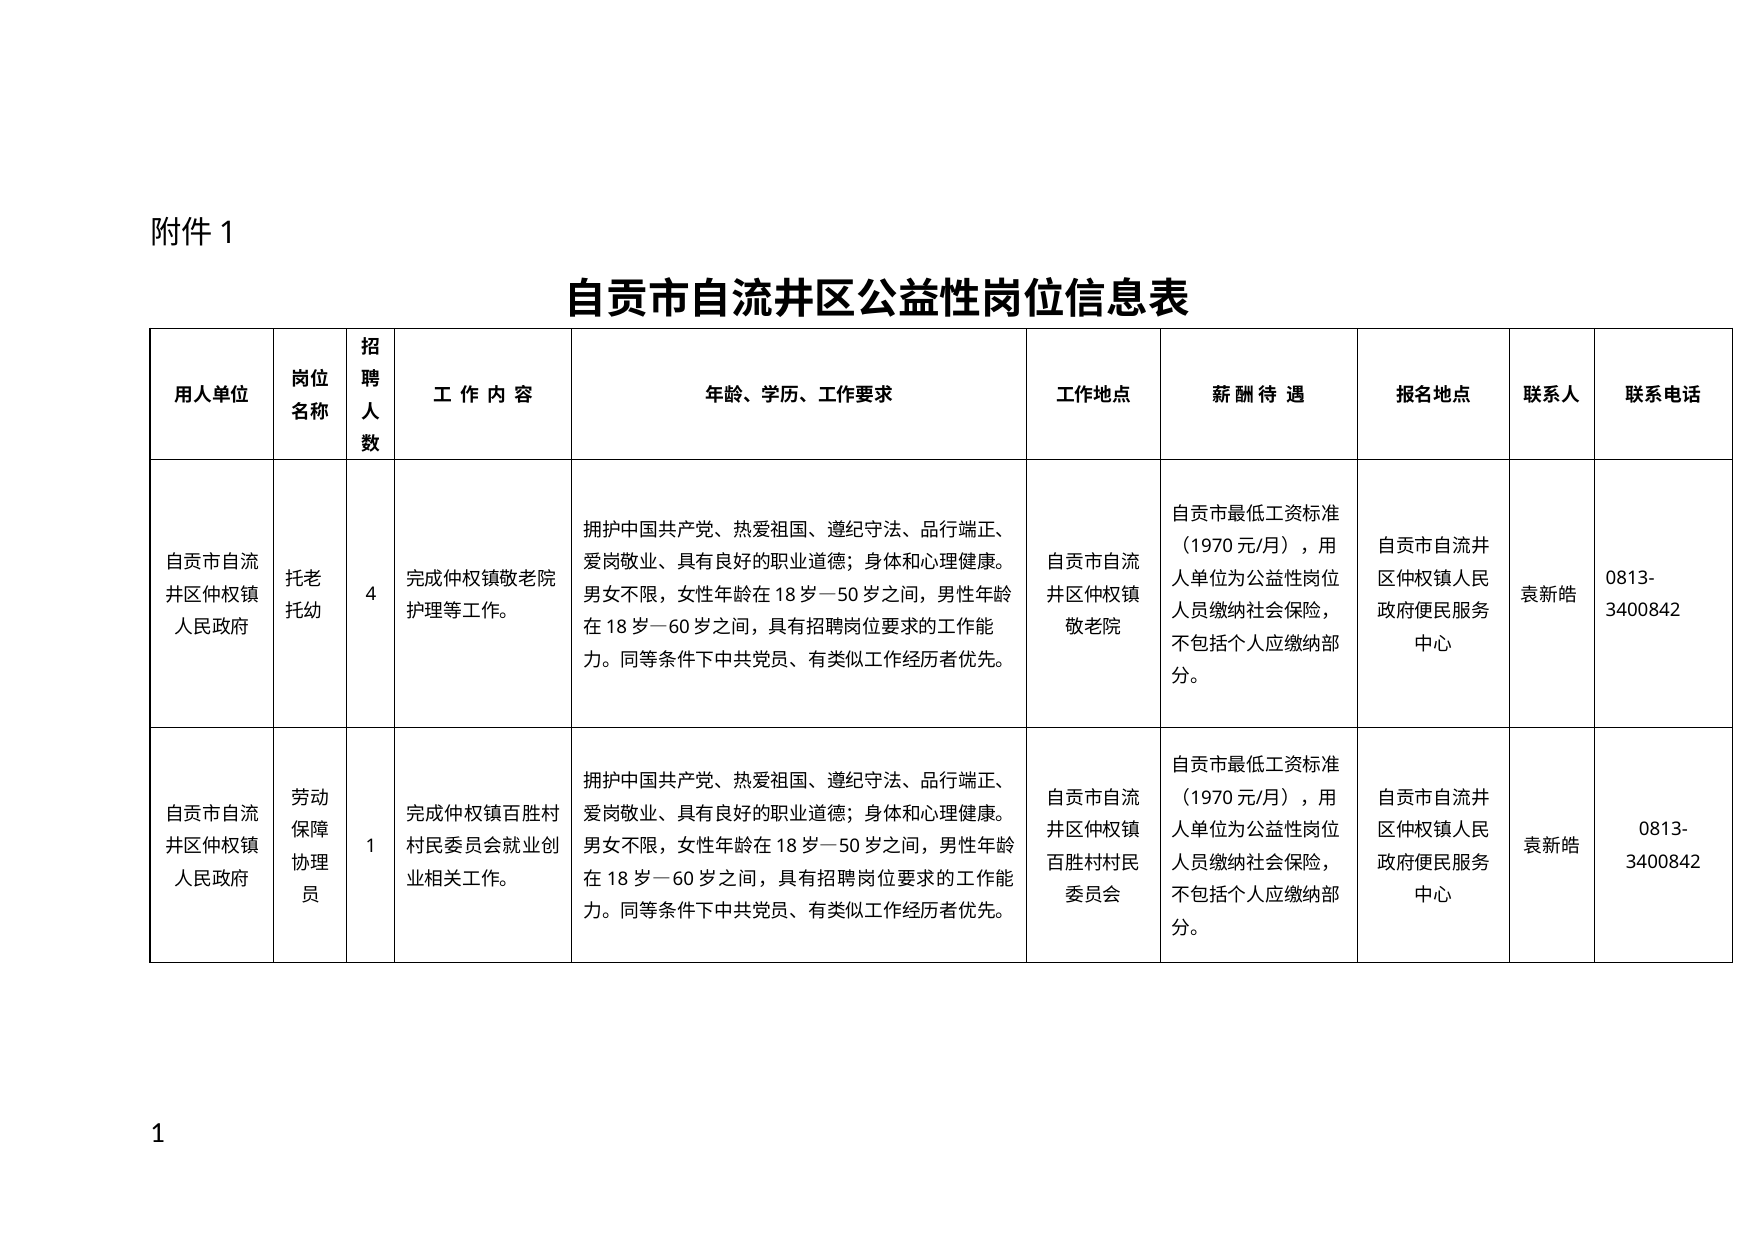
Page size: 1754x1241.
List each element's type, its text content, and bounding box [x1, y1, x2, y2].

table_cell 拥护中国共产党、热爱祖国、遵纪守法、品行端正、爱岗敬业、具有良好的职业道德；身体和心理健康。男女不限，女性年龄在18岁—50岁之间，男性年龄在18岁—60岁之间，具有招聘岗位要求的工作能力。同等条件下中共党员、有类似工作经历者优先。 [572, 460, 1026, 727]
table_header 工 作 内 容 [395, 329, 571, 459]
table_header 联系电话 [1595, 329, 1732, 459]
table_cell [1161, 728, 1357, 962]
table_cell 完成仲权镇敬老院护理等工作。 [395, 460, 571, 727]
text 附件1 [150, 198, 1604, 263]
table_cell 自贡市自流井区仲权镇敬老院 [1027, 460, 1160, 727]
table_header 招聘人数 [347, 329, 394, 459]
table_cell 自贡市最低工资标准（1970元/月），用人单位为公益性岗位人员缴纳社会保险，不包括个人应缴纳部分。 [1161, 460, 1357, 727]
table_header 工作地点 [1027, 329, 1160, 459]
table_header 年龄、学历、工作要求 [572, 329, 1026, 459]
table_cell 托老托幼 [274, 460, 346, 727]
table_cell 自贡市自流井区仲权镇人民政府 [151, 728, 273, 962]
table_cell 1 [347, 728, 394, 962]
table_header 薪 酬 待 遇 [1161, 329, 1357, 459]
table_cell 自贡市自流井区仲权镇人民政府便民服务中心 [1358, 460, 1509, 727]
table_cell 0813-3400842 [1595, 728, 1732, 962]
table_header 联系人 [1510, 329, 1594, 459]
table_cell 4 [347, 460, 394, 727]
table_cell 自贡市自流井区仲权镇人民政府 [151, 460, 273, 727]
table_cell 自贡市自流井区仲权镇百胜村村民委员会 [1027, 728, 1160, 962]
text 自贡市自流井区公益性岗位信息表 [150, 263, 1604, 328]
table_cell 袁新皓 [1510, 728, 1594, 962]
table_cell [572, 728, 1026, 962]
table_header 报名地点 [1358, 329, 1509, 459]
table_header 用人单位 [151, 329, 273, 459]
table_cell 0813-3400842 [1595, 460, 1732, 727]
table_header 岗位名称 [274, 329, 346, 459]
table_cell 完成仲权镇百胜村村民委员会就业创业相关工作。 [395, 728, 571, 962]
table_cell 劳动保障协理员 [274, 728, 346, 962]
table_cell 袁新皓 [1510, 460, 1594, 727]
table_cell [1358, 728, 1509, 962]
